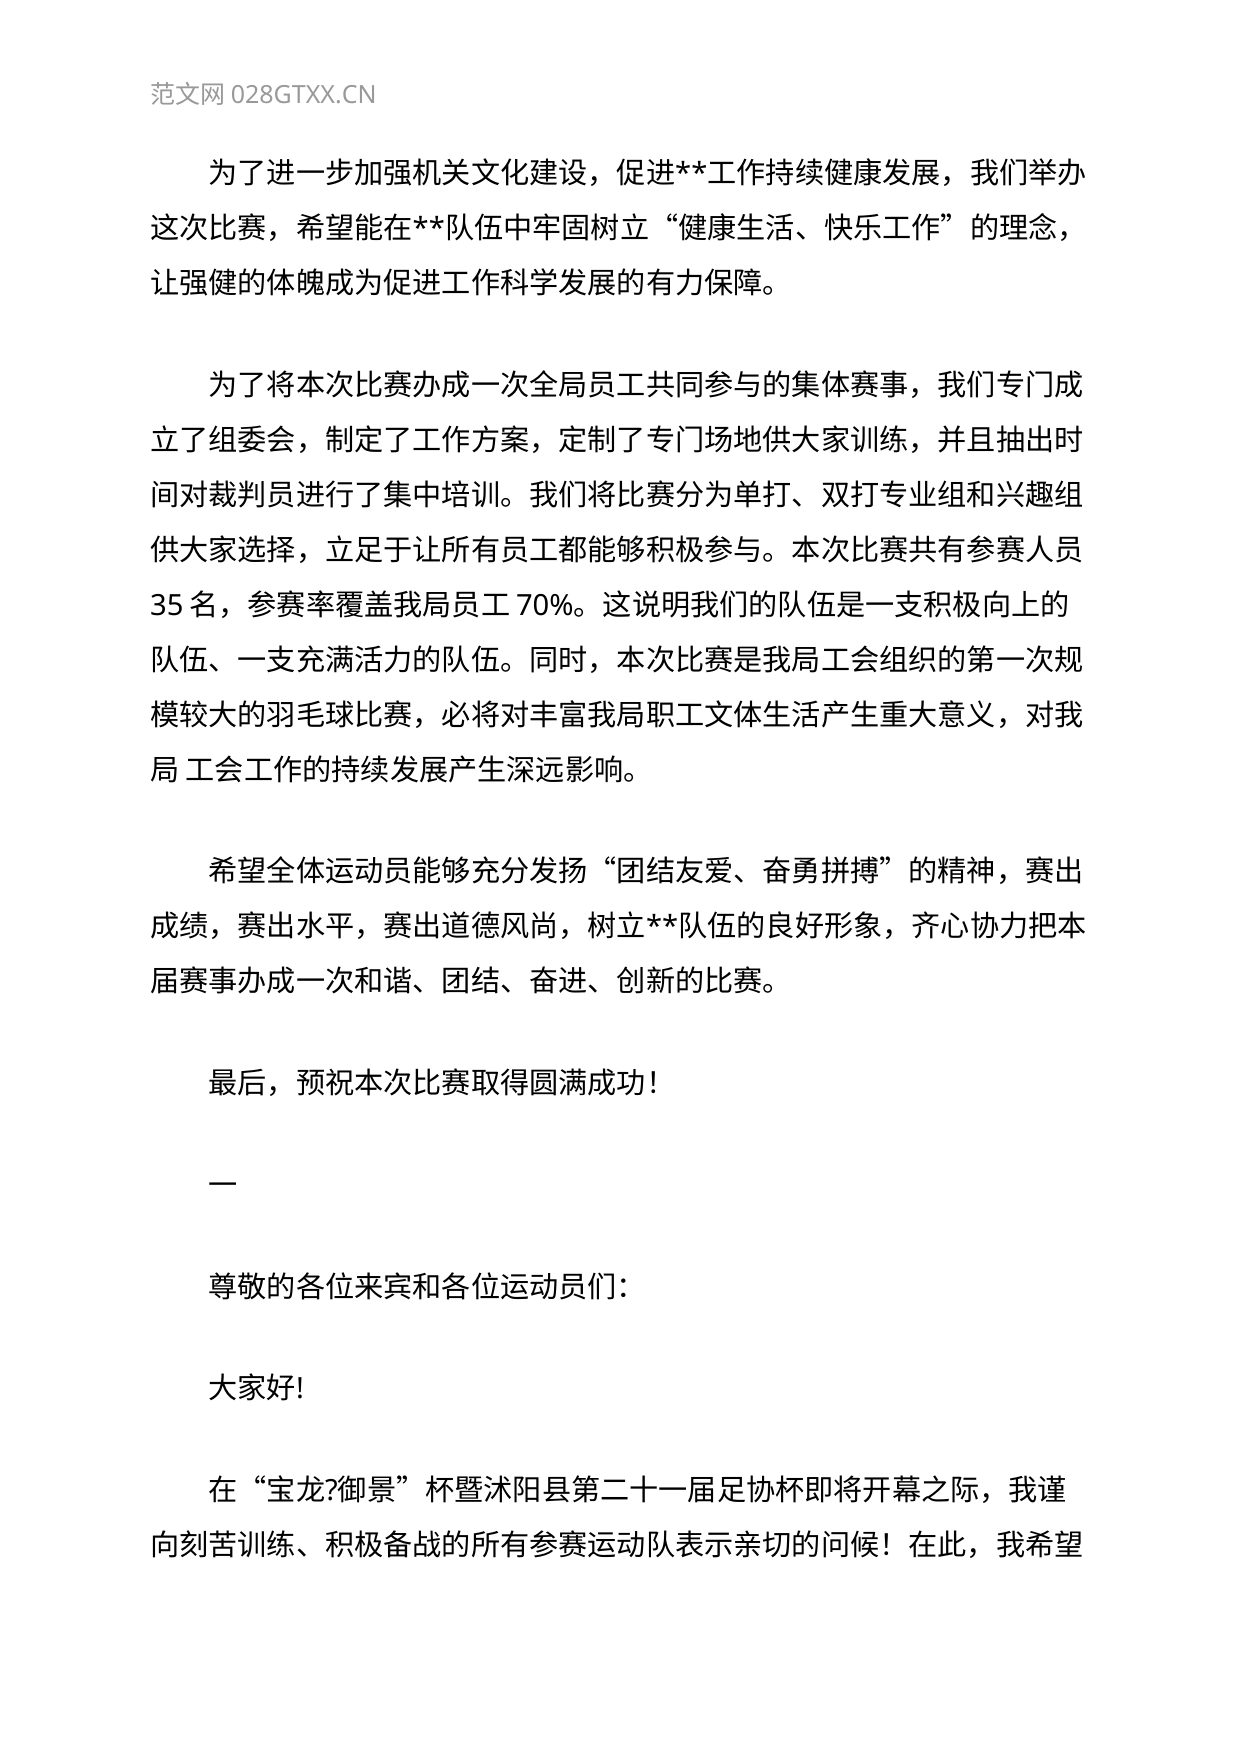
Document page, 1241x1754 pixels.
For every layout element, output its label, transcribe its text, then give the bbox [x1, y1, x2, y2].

text 为了将本次比赛办成一次全局员工共同参与的集体赛事，我们专门成立了组委会，制定了工作方案，定制了专门场地供大家训练，并且抽出时间对裁判员进行了集中培训。我们将比赛分为单打、双打专业组和兴趣组供大家选择，立足于让所有员工都能够积极参与。本次比赛共有参赛人员35名，参赛率覆盖我局员工70%。这说明我们的队伍是一支积极向上的队伍、一支充满活力的队伍。同时，本次比赛是我局工会组织的第一次规模较大的羽毛球比赛，必将对丰富我局职工文体生活产生重大意义，对我局 工会工作的持续发展产生深远影响。 [150, 362, 1090, 788]
text 为了进一步加强机关文化建设，促进**工作持续健康发展，我们举办这次比赛，希望能在**队伍中牢固树立“健康生活、快乐工作”的理念，让强健的体魄成为促进工作科学发展的有力保障。 [150, 150, 1090, 302]
text 最后，预祝本次比赛取得圆满成功！ [150, 1059, 1090, 1102]
text 大家好! [150, 1365, 1090, 1407]
text 希望全体运动员能够充分发扬“团结友爱、奋勇拼搏”的精神，赛出成绩，赛出水平，赛出道德风尚，树立**队伍的良好形象，齐心协力把本届赛事办成一次和谐、团结、奋进、创新的比赛。 [150, 848, 1090, 1000]
text 一 [150, 1161, 1090, 1204]
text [150, 1467, 1090, 1564]
text 尊敬的各位来宾和各位运动员们： [150, 1263, 1090, 1305]
